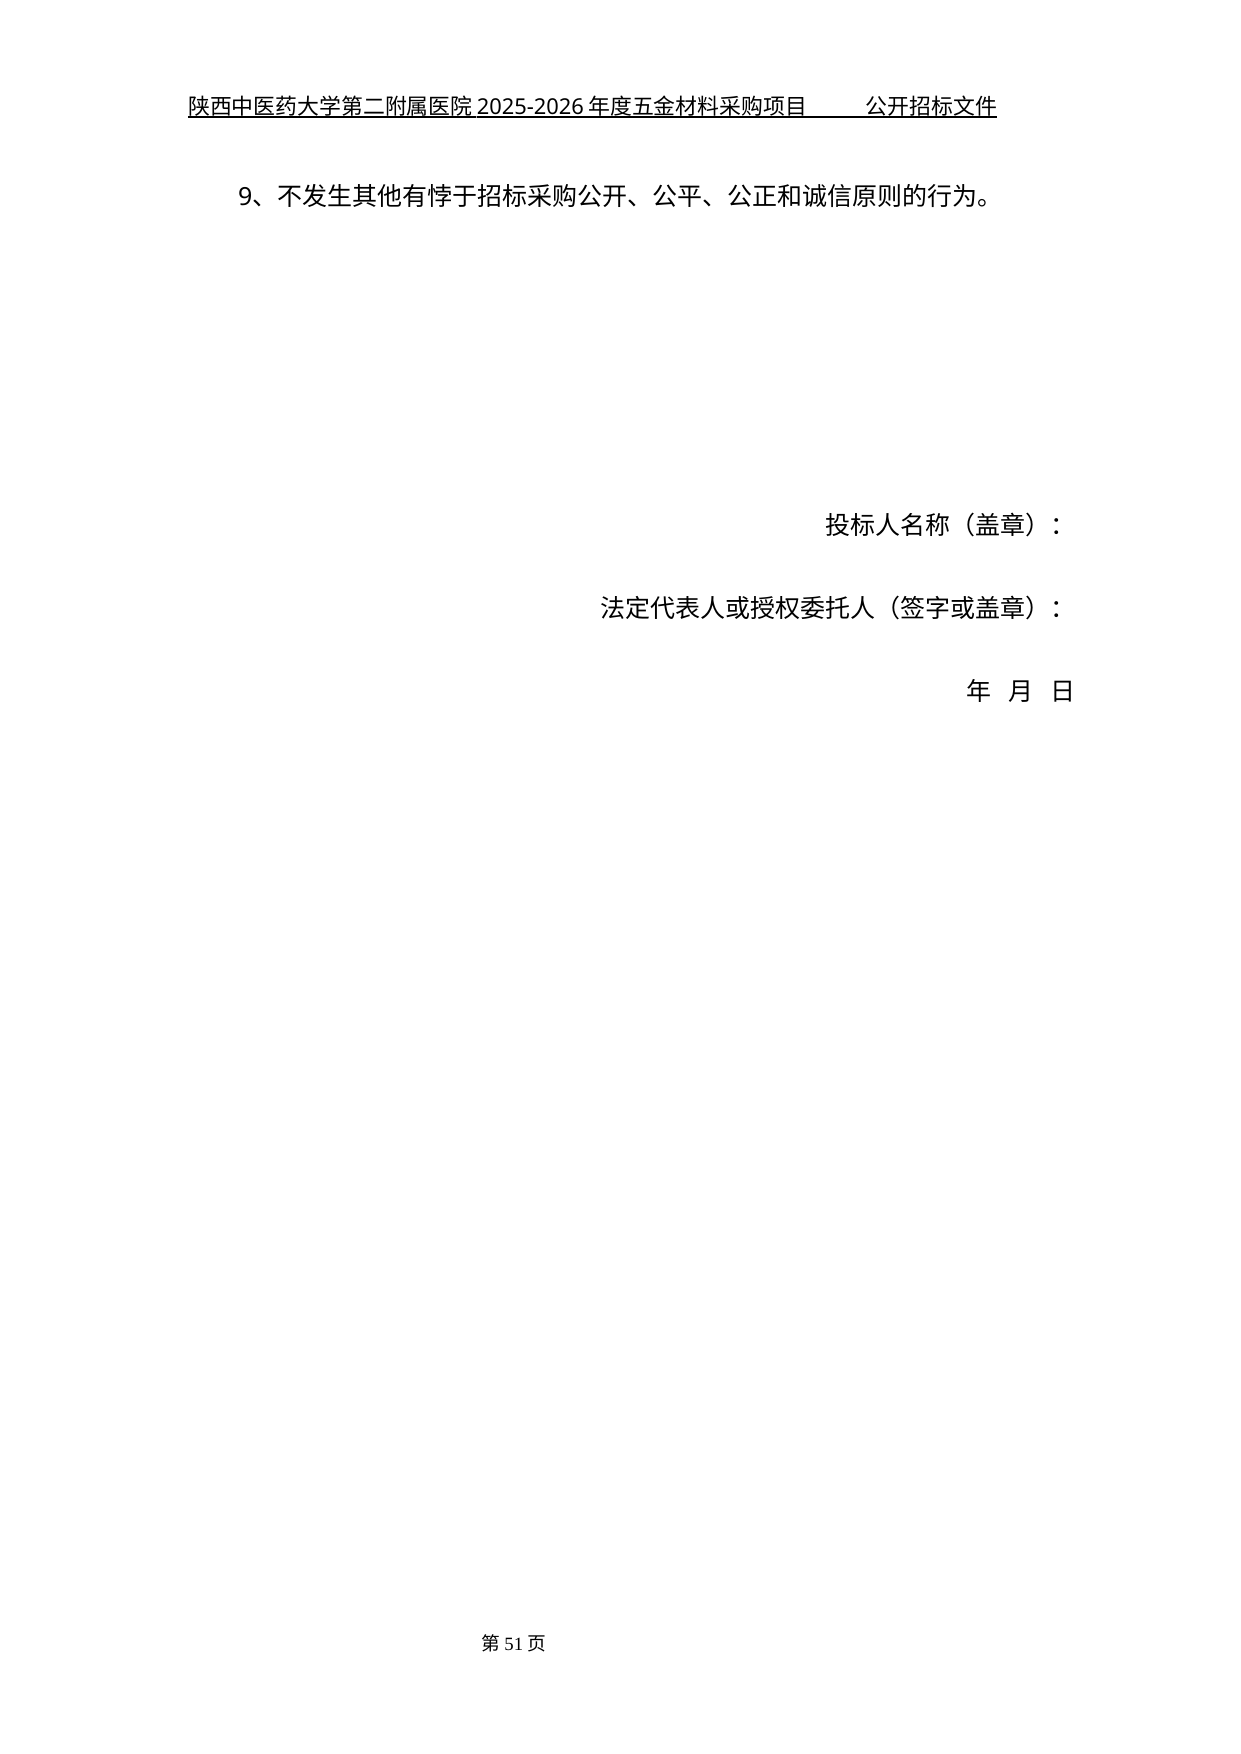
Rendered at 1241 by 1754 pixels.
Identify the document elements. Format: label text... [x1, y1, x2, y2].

text 投标人名称（盖章）： [188, 491, 1075, 556]
text 法定代表人或授权委托人（签字或盖章）： [188, 574, 1075, 639]
text 9、不发生其他有悖于招标采购公开、公平、公正和诚信原则的行为。 [188, 162, 1075, 227]
text 年 月 日 [188, 657, 1075, 722]
